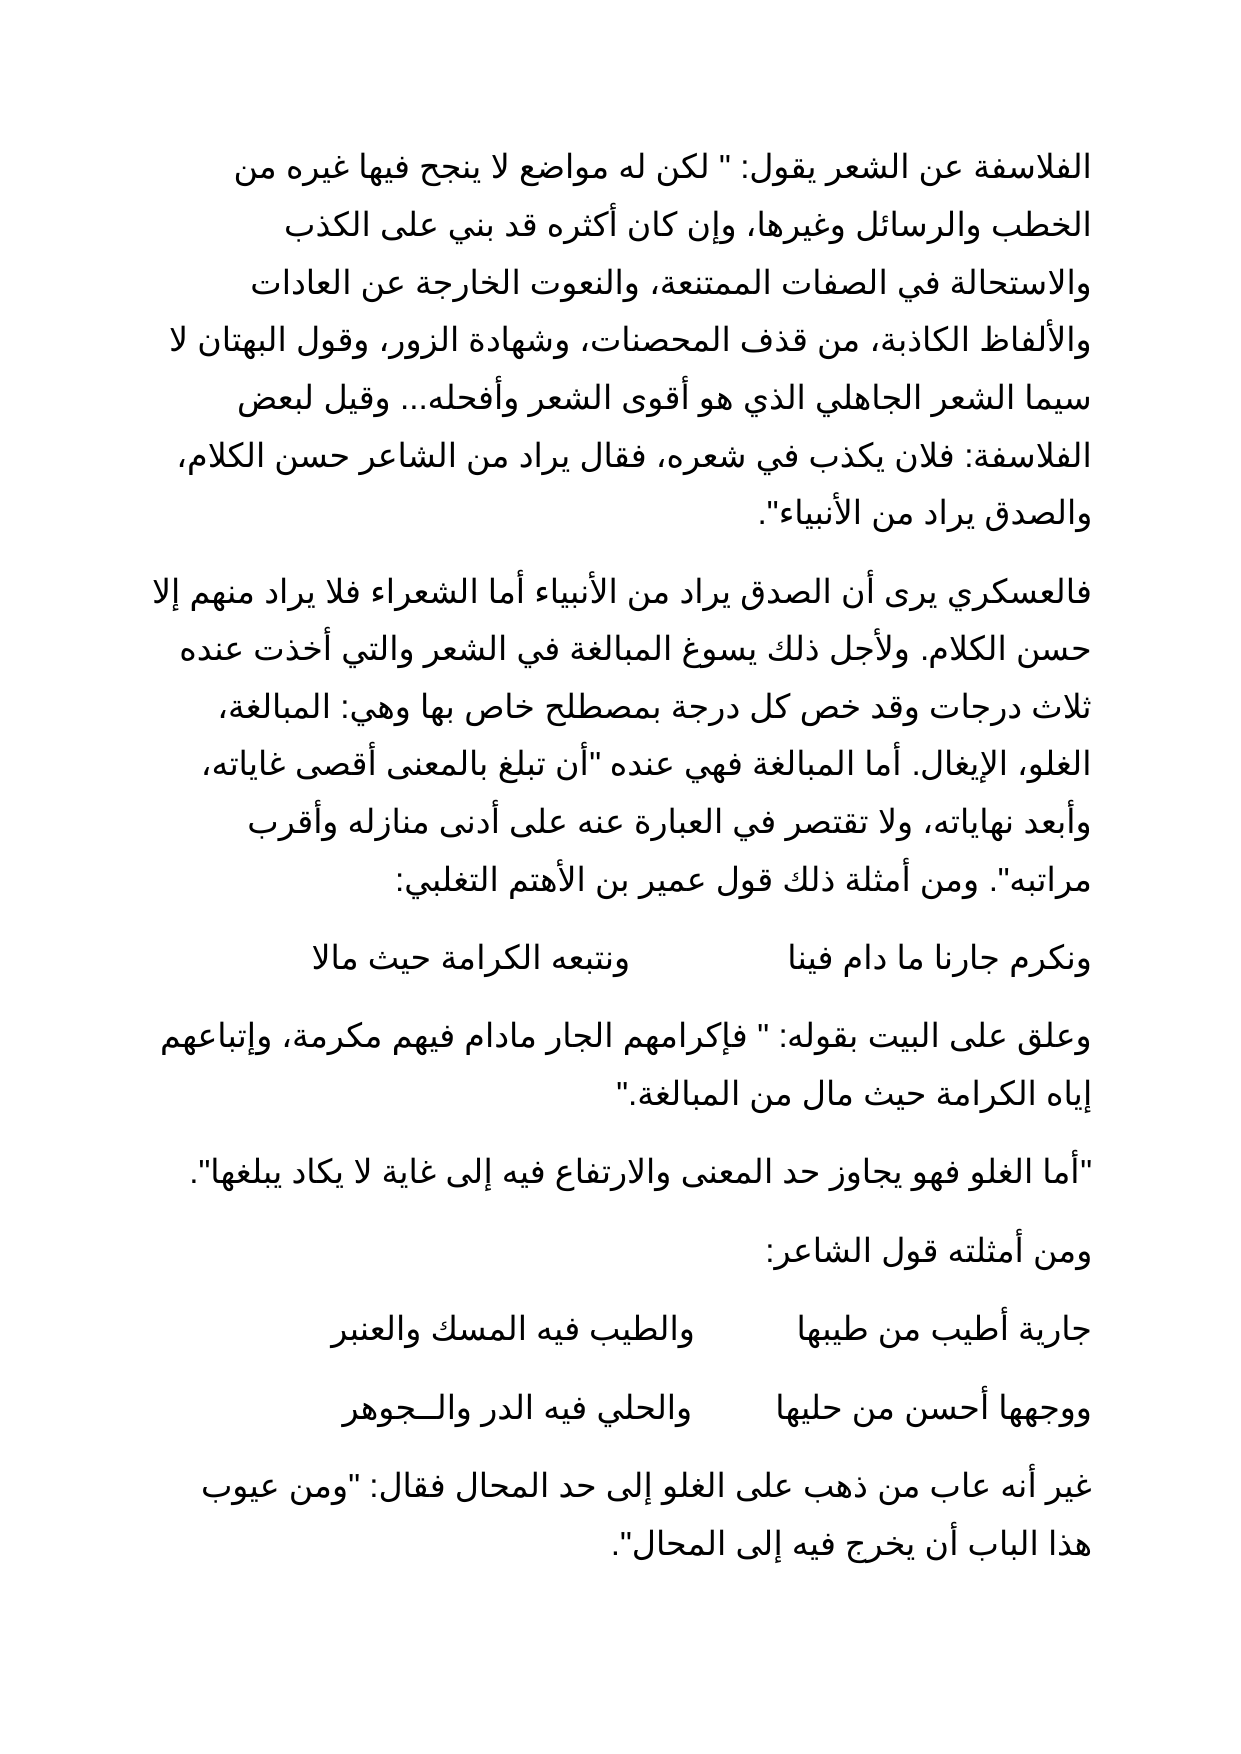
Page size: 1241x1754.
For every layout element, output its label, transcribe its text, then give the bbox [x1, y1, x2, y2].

text جارية أطيب من طيبها والطيب فيه المسك والعنبر [148, 1309, 1093, 1348]
text "أما الغلو فهو يجاوز حد المعنى والارتفاع فيه إلى غاية لا يكاد يبلغها". [148, 1153, 1093, 1191]
text ووجهها أحسن من حليها والحلي فيه الدر والــجوهر [148, 1388, 1093, 1426]
text ونكرم جارنا ما دام فينا ونتبعه الكرامة حيث مالا [148, 938, 1093, 977]
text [148, 148, 1093, 532]
text غير أنه عاب من ذهب على الغلو إلى حد المحال فقال: "ومن عيوب هذا الباب أن يخرج فيه إلى المحال". [148, 1466, 1093, 1562]
text وعلق على البيت بقوله: " فإكرامهم الجار مادام فيهم مكرمة، وإتباعهم إياه الكرامة حيث مال من المبالغة." [148, 1017, 1093, 1113]
text فالعسكري يرى أن الصدق يراد من الأنبياء أما الشعراء فلا يراد منهم إلا حسن الكلام. ولأجل ذلك يسوغ المبالغة في الشعر والتي أخذت عنده ثلاث درجات وقد خص كل درجة بمصطلح خاص بها وهي: المبالغة، الغلو، الإيغال. أما المبالغة فهي عنده "أن تبلغ بالمعنى أقصى غاياته، وأبعد نهاياته، ولا تقتصر في العبارة عنه على أدنى منازله وأقرب مراتبه". ومن أمثلة ذلك قول عمير بن الأهتم التغلبي: [148, 572, 1093, 898]
text ومن أمثلته قول الشاعر: [148, 1231, 1093, 1269]
